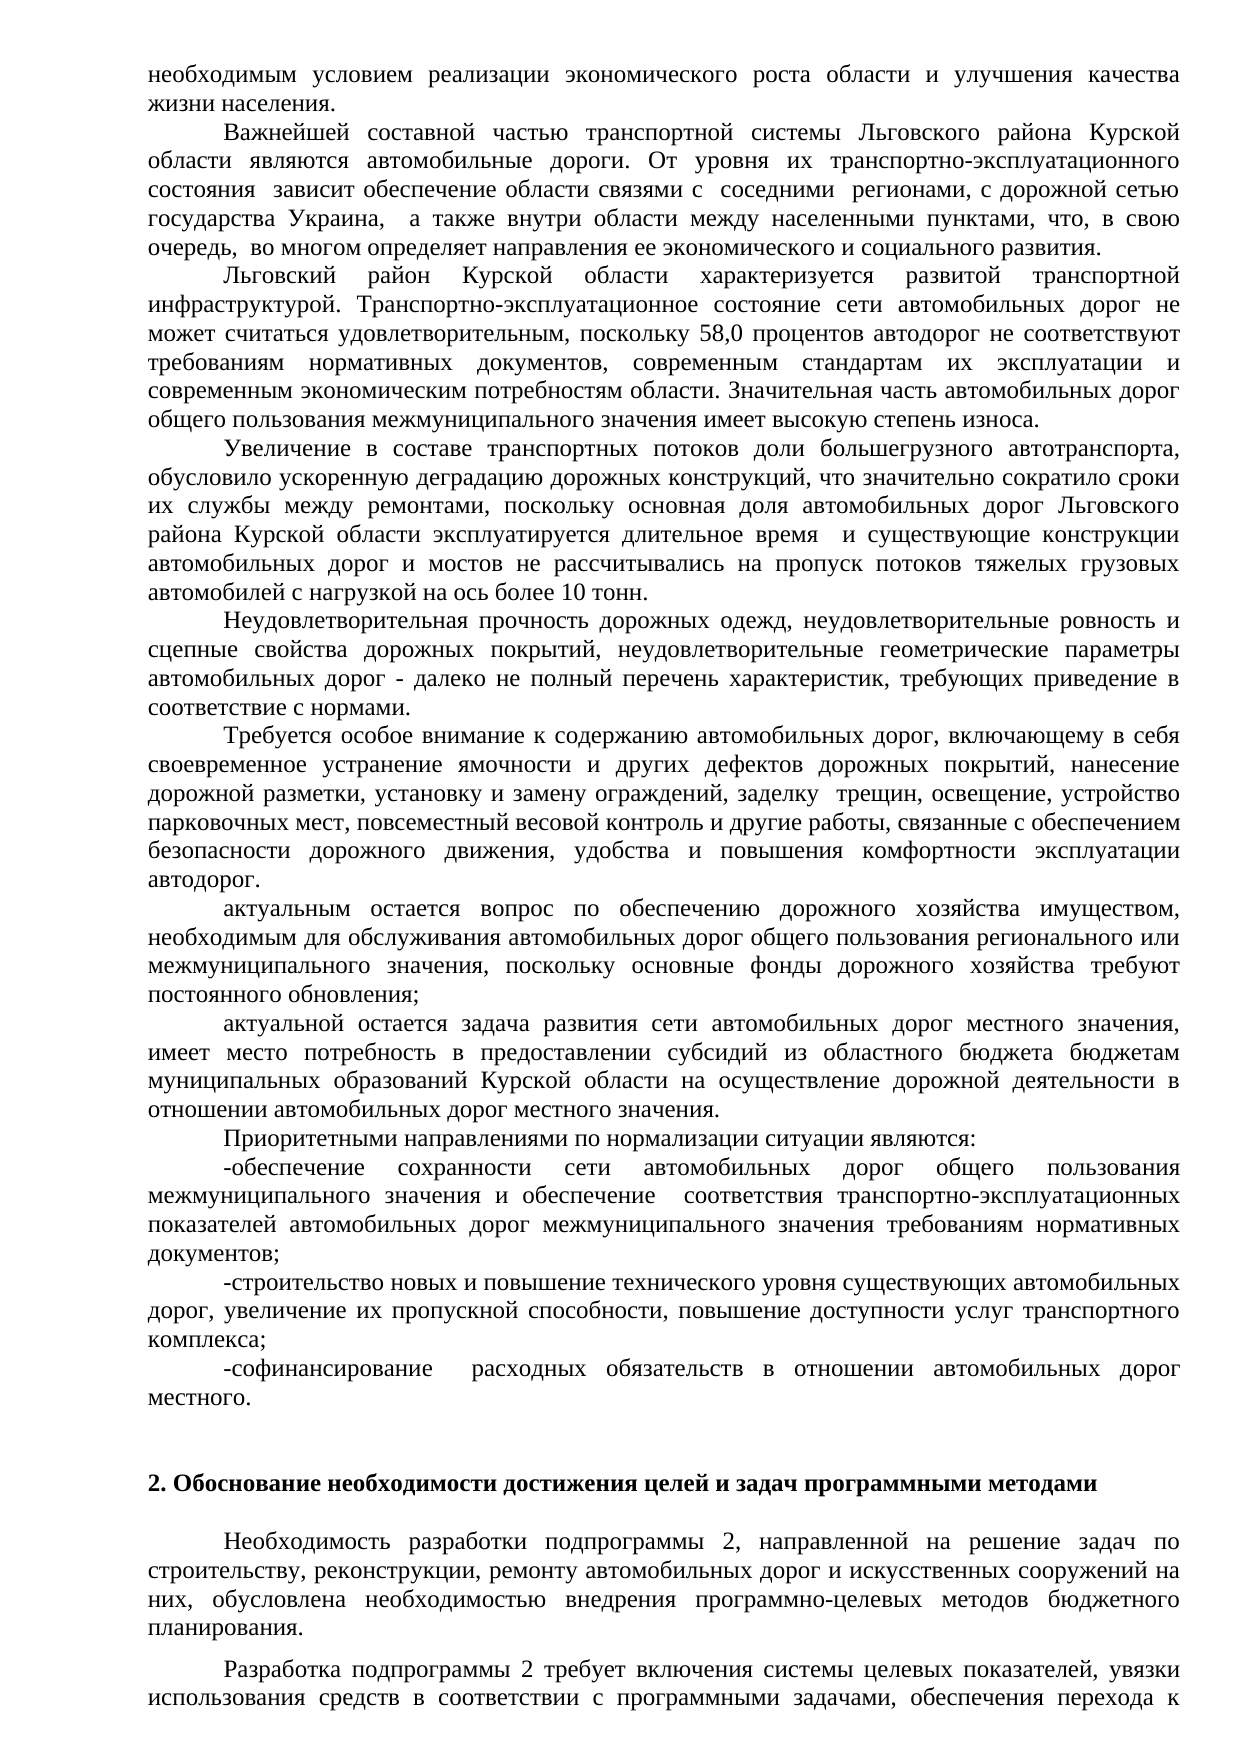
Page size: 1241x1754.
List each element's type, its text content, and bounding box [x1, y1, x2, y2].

text Требуется особое внимание к содержанию автомобильных дорог, включающему в себя своевременное устранение ямочности и других дефектов дорожных покрытий, нанесение дорожной разметки, установку и замену ограждений, заделку трещин, освещение, устройство парковочных мест, повсеместный весовой контроль и другие работы, связанные с обеспечением безопасности дорожного движения, удобства и повышения комфортности эксплуатации автодорог. [148, 720, 1181, 893]
text -строительство новых и повышение технического уровня существующих автомобильных дорог, увеличение их пропускной способности, повышение доступности услуг транспортного комплекса; [148, 1267, 1181, 1353]
text Важнейшей составной частью транспортной системы Льговского района Курской области являются автомобильные дороги. От уровня их транспортно-эксплуатационного состояния зависит обеспечение области связями с соседними регионами, с дорожной сетью государства Украина, а также внутри области между населенными пунктами, что, в свою очередь, во многом определяет направления ее экономического и социального развития. [148, 117, 1181, 260]
text -софинансирование расходных обязательств в отношении автомобильных дорог местного. [148, 1353, 1181, 1410]
text Льговский район Курской области характеризуется развитой транспортной инфраструктурой. Транспортно-эксплуатационное состояние сети автомобильных дорог не может считаться удовлетворительным, поскольку 58,0 процентов автодорог не соответствуют требованиям нормативных документов, современным стандартам их эксплуатации и современным экономическим потребностям области. Значительная часть автомобильных дорог общего пользования межмуниципального значения имеет высокую степень износа. [148, 260, 1181, 433]
text актуальным остается вопрос по обеспечению дорожного хозяйства имуществом, необходимым для обслуживания автомобильных дорог общего пользования регионального или межмуниципального значения, поскольку основные фонды дорожного хозяйства требуют постоянного обновления; [148, 893, 1181, 1008]
text Увеличение в составе транспортных потоков доли большегрузного автотранспорта, обусловило ускоренную деградацию дорожных конструкций, что значительно сократило сроки их службы между ремонтами, поскольку основная доля автомобильных дорог Льговского района Курской области эксплуатируется длительное время и существующие конструкции автомобильных дорог и мостов не рассчитывались на пропуск потоков тяжелых грузовых автомобилей с нагрузкой на ось более 10 тонн. [148, 433, 1181, 605]
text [148, 1654, 1181, 1711]
text -обеспечение сохранности сети автомобильных дорог общего пользования межмуниципального значения и обеспечение соответствия транспортно-эксплуатационных показателей автомобильных дорог межмуниципального значения требованиям нормативных документов; [148, 1152, 1181, 1267]
text Необходимость разработки подпрограммы 2, направленной на решение задач по строительству, реконструкции, ремонту автомобильных дорог и искусственных сооружений на них, обусловлена необходимостью внедрения программно-целевых методов бюджетного планирования. [148, 1526, 1181, 1641]
text Неудовлетворительная прочность дорожных одежд, неудовлетворительные ровность и сцепные свойства дорожных покрытий, неудовлетворительные геометрические параметры автомобильных дорог - далеко не полный перечень характеристик, требующих приведение в соответствие с нормами. [148, 605, 1181, 720]
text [148, 59, 1181, 117]
text актуальной остается задача развития сети автомобильных дорог местного значения, имеет место потребность в предоставлении субсидий из областного бюджета бюджетам муниципальных образований Курской области на осуществление дорожной деятельности в отношении автомобильных дорог местного значения. [148, 1008, 1181, 1123]
text 2. Обоснование необходимости достижения целей и задач программными методами [148, 1468, 1181, 1497]
text Приоритетными направлениями по нормализации ситуации являются: [148, 1123, 1181, 1152]
